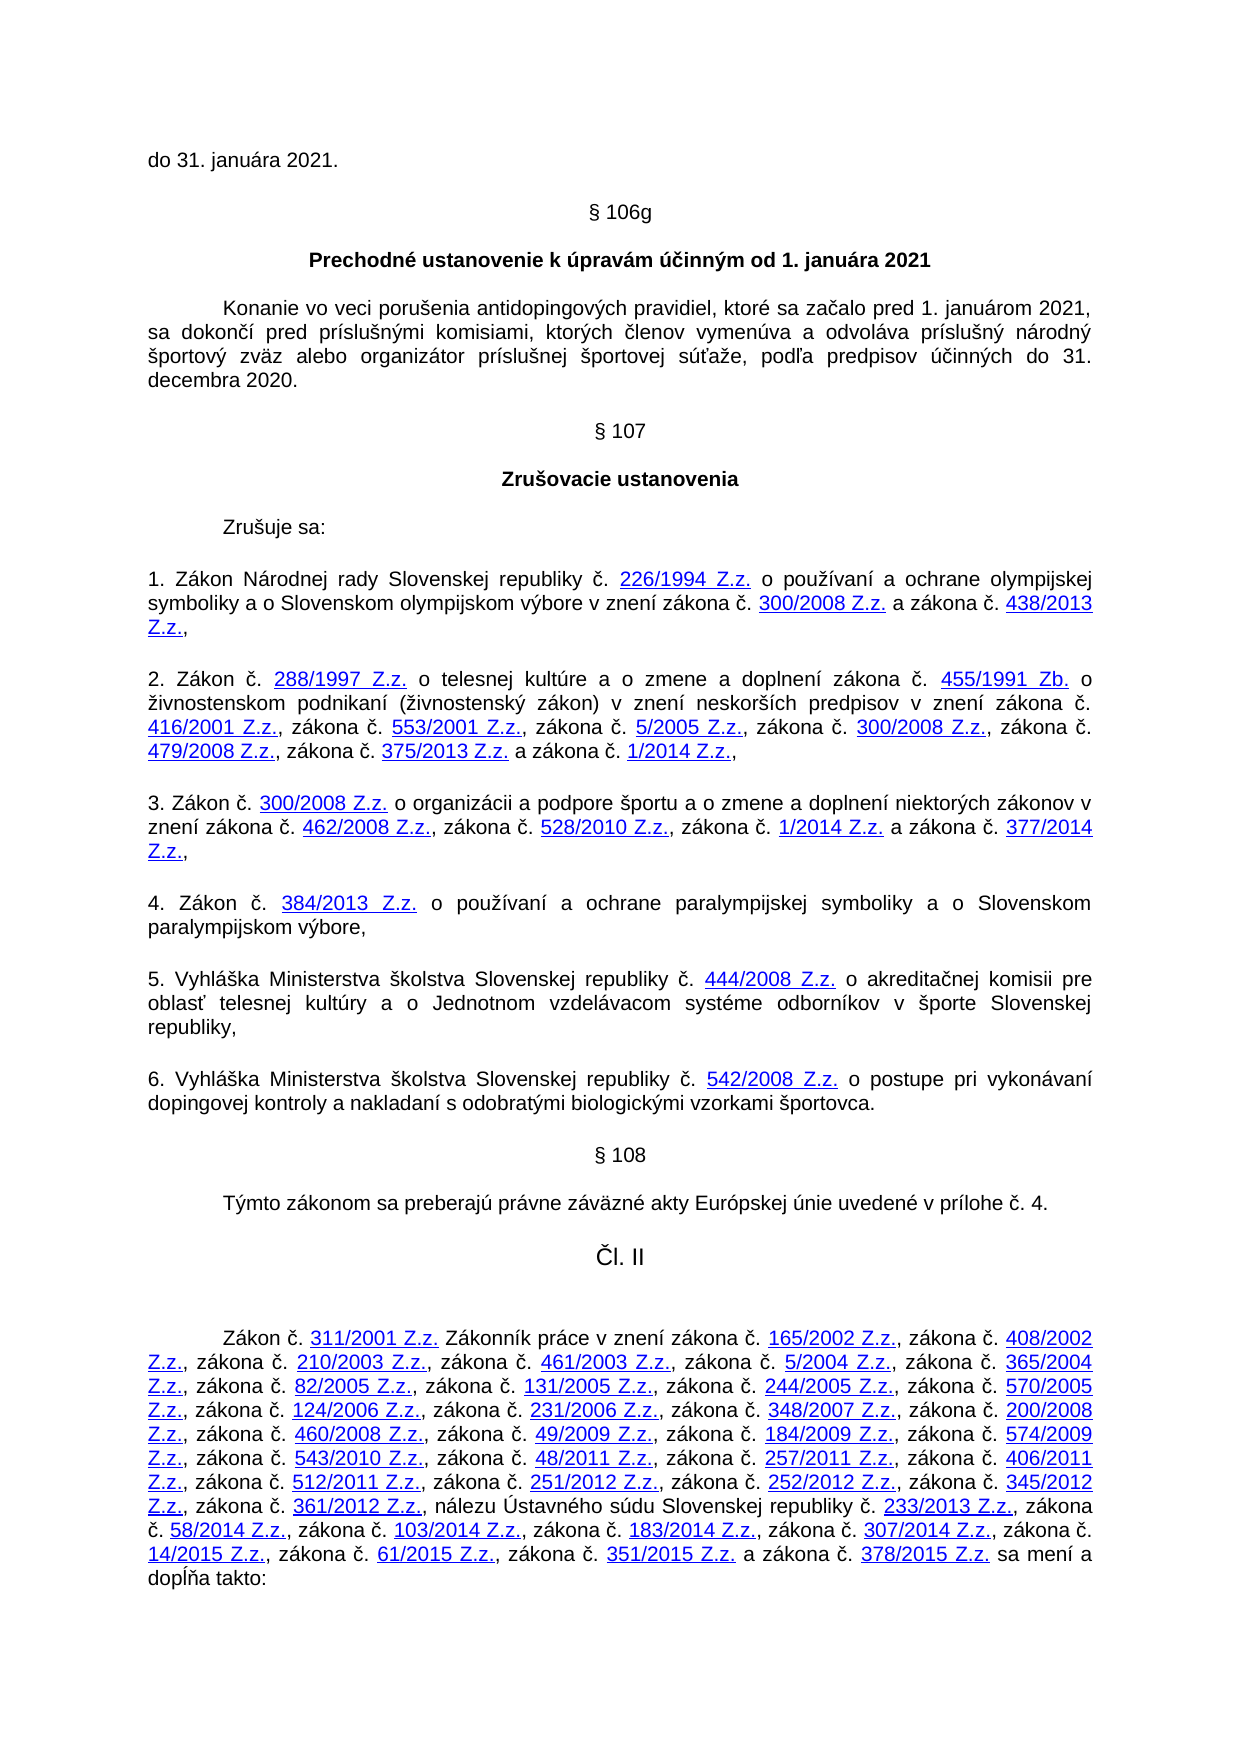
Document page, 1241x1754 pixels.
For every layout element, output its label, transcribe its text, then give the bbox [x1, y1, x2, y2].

text § 108 [148, 1143, 1092, 1167]
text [148, 148, 1092, 172]
text 5. Vyhláška Ministerstva školstva Slovenskej republiky č. 444/2008 Z.z. o akreditačnej komisii pre oblasť telesnej kultúry a o Jednotnom vzdelávacom systéme odborníkov v športe Slovenskej republiky, [148, 967, 1092, 1039]
text Čl. II [148, 1242, 1092, 1270]
text 2. Zákon č. 288/1997 Z.z. o telesnej kultúre a o zmene a doplnení zákona č. 455/1991 Zb. o živnostenskom podnikaní (živnostenský zákon) v znení neskorších predpisov v znení zákona č. 416/2001 Z.z., zákona č. 553/2001 Z.z., zákona č. 5/2005 Z.z., zákona č. 300/2008 Z.z., zákona č. 479/2008 Z.z., zákona č. 375/2013 Z.z. a zákona č. 1/2014 Z.z., [148, 667, 1092, 763]
text Týmto zákonom sa preberajú právne záväzné akty Európskej únie uvedené v prílohe č. 4. [148, 1191, 1092, 1214]
text Zrušovacie ustanovenia [148, 467, 1092, 491]
text Konanie vo veci porušenia antidopingových pravidiel, ktoré sa začalo pred 1. januárom 2021, sa dokončí pred príslušnými komisiami, ktorých členov vymenúva a odvoláva príslušný národný športový zväz alebo organizátor príslušnej športovej súťaže, podľa predpisov účinných do 31. decembra 2020. [148, 296, 1092, 391]
text Zrušuje sa: [148, 515, 1092, 539]
text 3. Zákon č. 300/2008 Z.z. o organizácii a podpore športu a o zmene a doplnení niektorých zákonov v znení zákona č. 462/2008 Z.z., zákona č. 528/2010 Z.z., zákona č. 1/2014 Z.z. a zákona č. 377/2014 Z.z., [148, 791, 1092, 863]
text 4. Zákon č. 384/2013 Z.z. o používaní a ochrane paralympijskej symboliky a o Slovenskom paralympijskom výbore, [148, 891, 1092, 939]
text § 106g [148, 200, 1092, 224]
text Zákon č. 311/2001 Z.z. Zákonník práce v znení zákona č. 165/2002 Z.z., zákona č. 408/2002 Z.z., zákona č. 210/2003 Z.z., zákona č. 461/2003 Z.z., zákona č. 5/2004 Z.z., zákona č. 365/2004 Z.z., zákona č. 82/2005 Z.z., zákona č. 131/2005 Z.z., zákona č. 244/2005 Z.z., zákona č. 570/2005 Z.z., zákona č. 124/2006 Z.z., zákona č. 231/2006 Z.z., zákona č. 348/2007 Z.z., zákona č. 200/2008 Z.z., zákona č. 460/2008 Z.z., zákona č. 49/2009 Z.z., zákona č. 184/2009 Z.z., zákona č. 574/2009 Z.z., zákona č. 543/2010 Z.z., zákona č. 48/2011 Z.z., zákona č. 257/2011 Z.z., zákona č. 406/2011 Z.z., zákona č. 512/2011 Z.z., zákona č. 251/2012 Z.z., zákona č. 252/2012 Z.z., zákona č. 345/2012 Z.z., zákona č. 361/2012 Z.z., nálezu Ústavného súdu Slovenskej republiky č. 233/2013 Z.z., zákona č. 58/2014 Z.z., zákona č. 103/2014 Z.z., zákona č. 183/2014 Z.z., zákona č. 307/2014 Z.z., zákona č. 14/2015 Z.z., zákona č. 61/2015 Z.z., zákona č. 351/2015 Z.z. a zákona č. 378/2015 Z.z. sa mení a dopĺňa takto: [148, 1326, 1092, 1589]
text Prechodné ustanovenie k úpravám účinným od 1. januára 2021 [148, 248, 1092, 272]
text 6. Vyhláška Ministerstva školstva Slovenskej republiky č. 542/2008 Z.z. o postupe pri vykonávaní dopingovej kontroly a nakladaní s odobratými biologickými vzorkami športovca. [148, 1067, 1092, 1114]
text § 107 [148, 419, 1092, 443]
text 1. Zákon Národnej rady Slovenskej republiky č. 226/1994 Z.z. o používaní a ochrane olympijskej symboliky a o Slovenskom olympijskom výbore v znení zákona č. 300/2008 Z.z. a zákona č. 438/2013 Z.z., [148, 567, 1092, 639]
